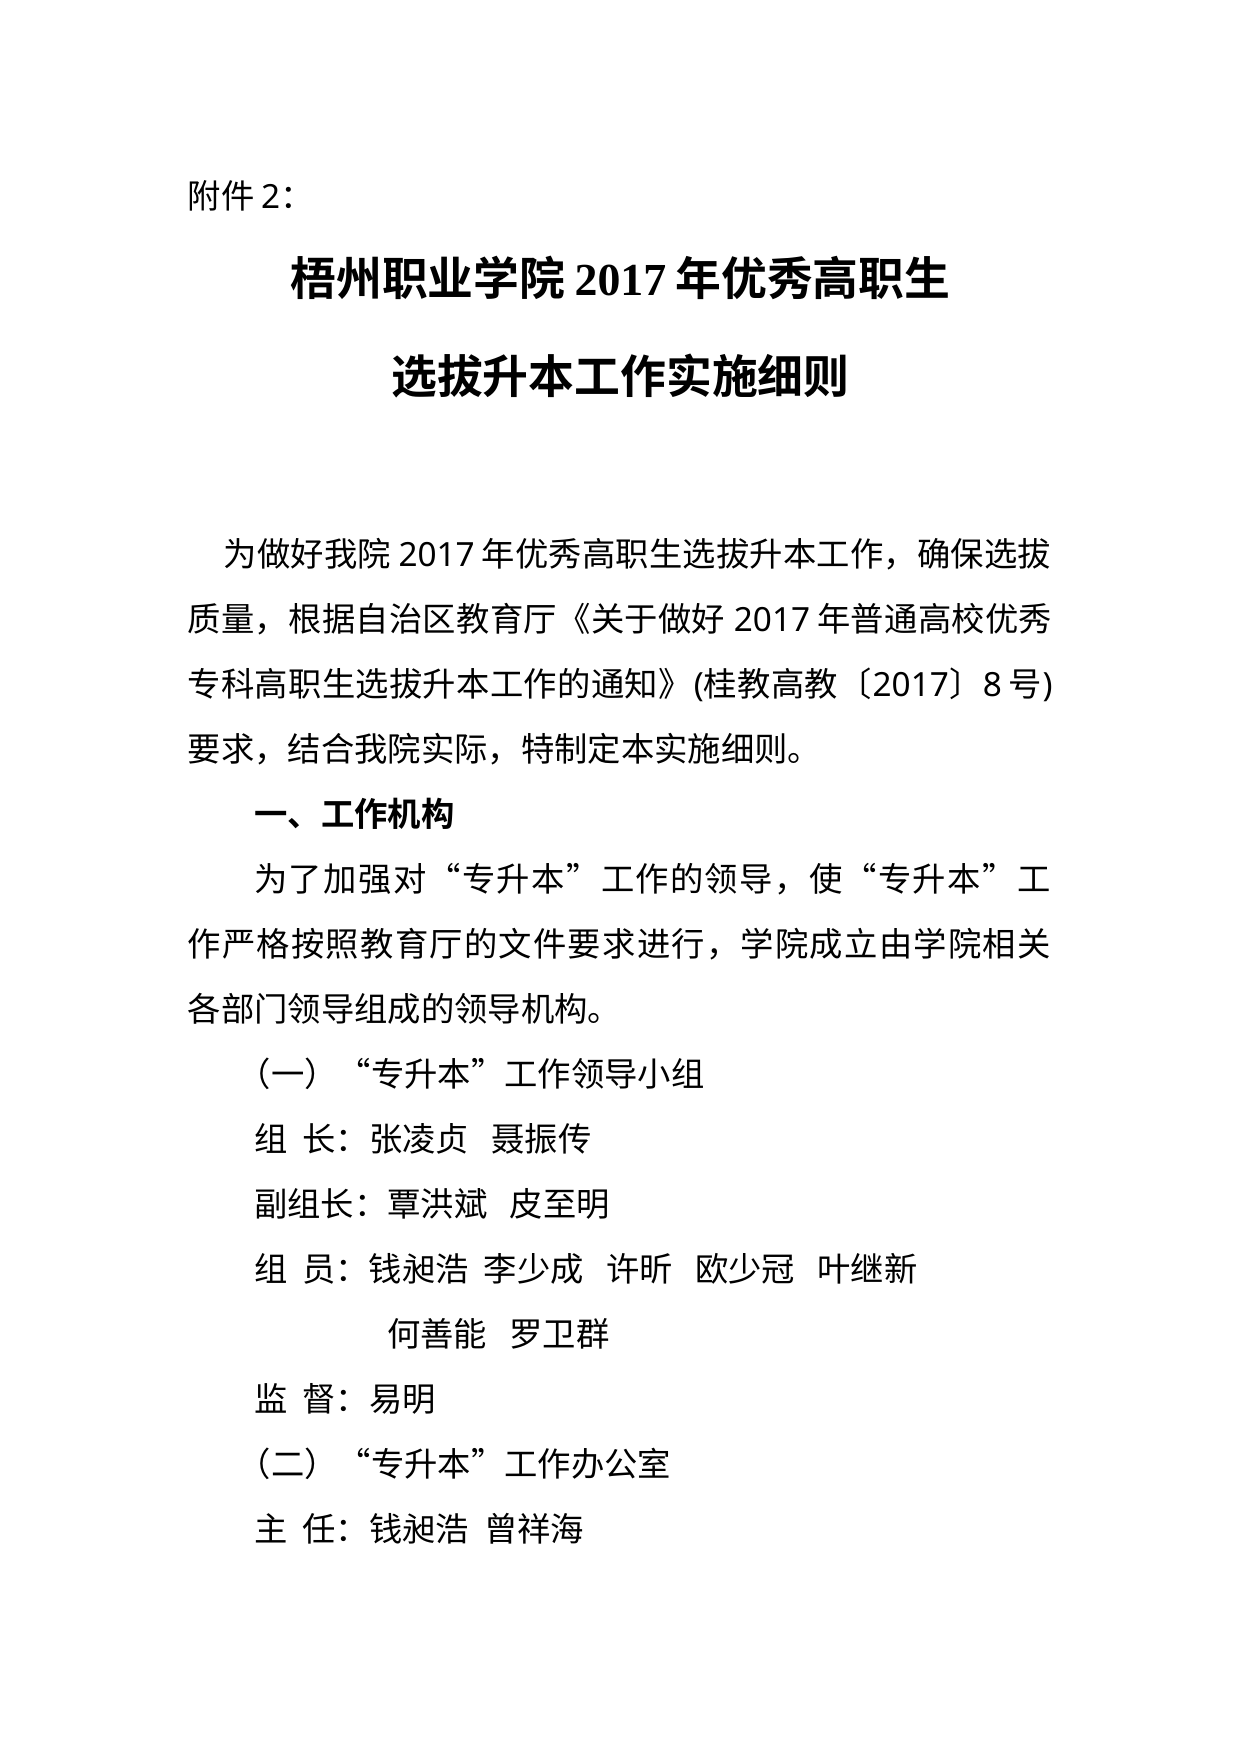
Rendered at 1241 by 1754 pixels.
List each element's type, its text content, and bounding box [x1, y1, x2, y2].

text 选拔升本工作实施细则 [187, 324, 1053, 422]
text 为了加强对“专升本”工作的领导，使“专升本”工作严格按照教育厅的文件要求进行，学院成立由学院相关各部门领导组成的领导机构。 [187, 844, 1053, 1039]
text 一、工作机构 [187, 779, 1053, 844]
text （一）“专升本”工作领导小组 [187, 1039, 1053, 1104]
text 为做好我院2017年优秀高职生选拔升本工作，确保选拔质量，根据自治区教育厅《关于做好2017年普通高校优秀专科高职生选拔升本工作的通知》(桂教高教〔2017〕8号)要求，结合我院实际，特制定本实施细则。 [187, 519, 1053, 779]
text 组 员：钱昶浩 李少成 许昕 欧少冠 叶继新 [254, 1234, 1053, 1299]
text 附件2： [187, 162, 1053, 227]
text 梧州职业学院2017年优秀高职生 [187, 227, 1053, 324]
text 监 督：易明 [187, 1364, 1053, 1429]
text 主 任：钱昶浩 曾祥海 [187, 1494, 1053, 1559]
text （二）“专升本”工作办公室 [187, 1429, 1053, 1494]
text 何善能 罗卫群 [387, 1299, 1053, 1364]
text 副组长：覃洪斌 皮至明 [254, 1169, 1053, 1234]
text 组 长：张凌贞 聂振传 [187, 1104, 1053, 1169]
